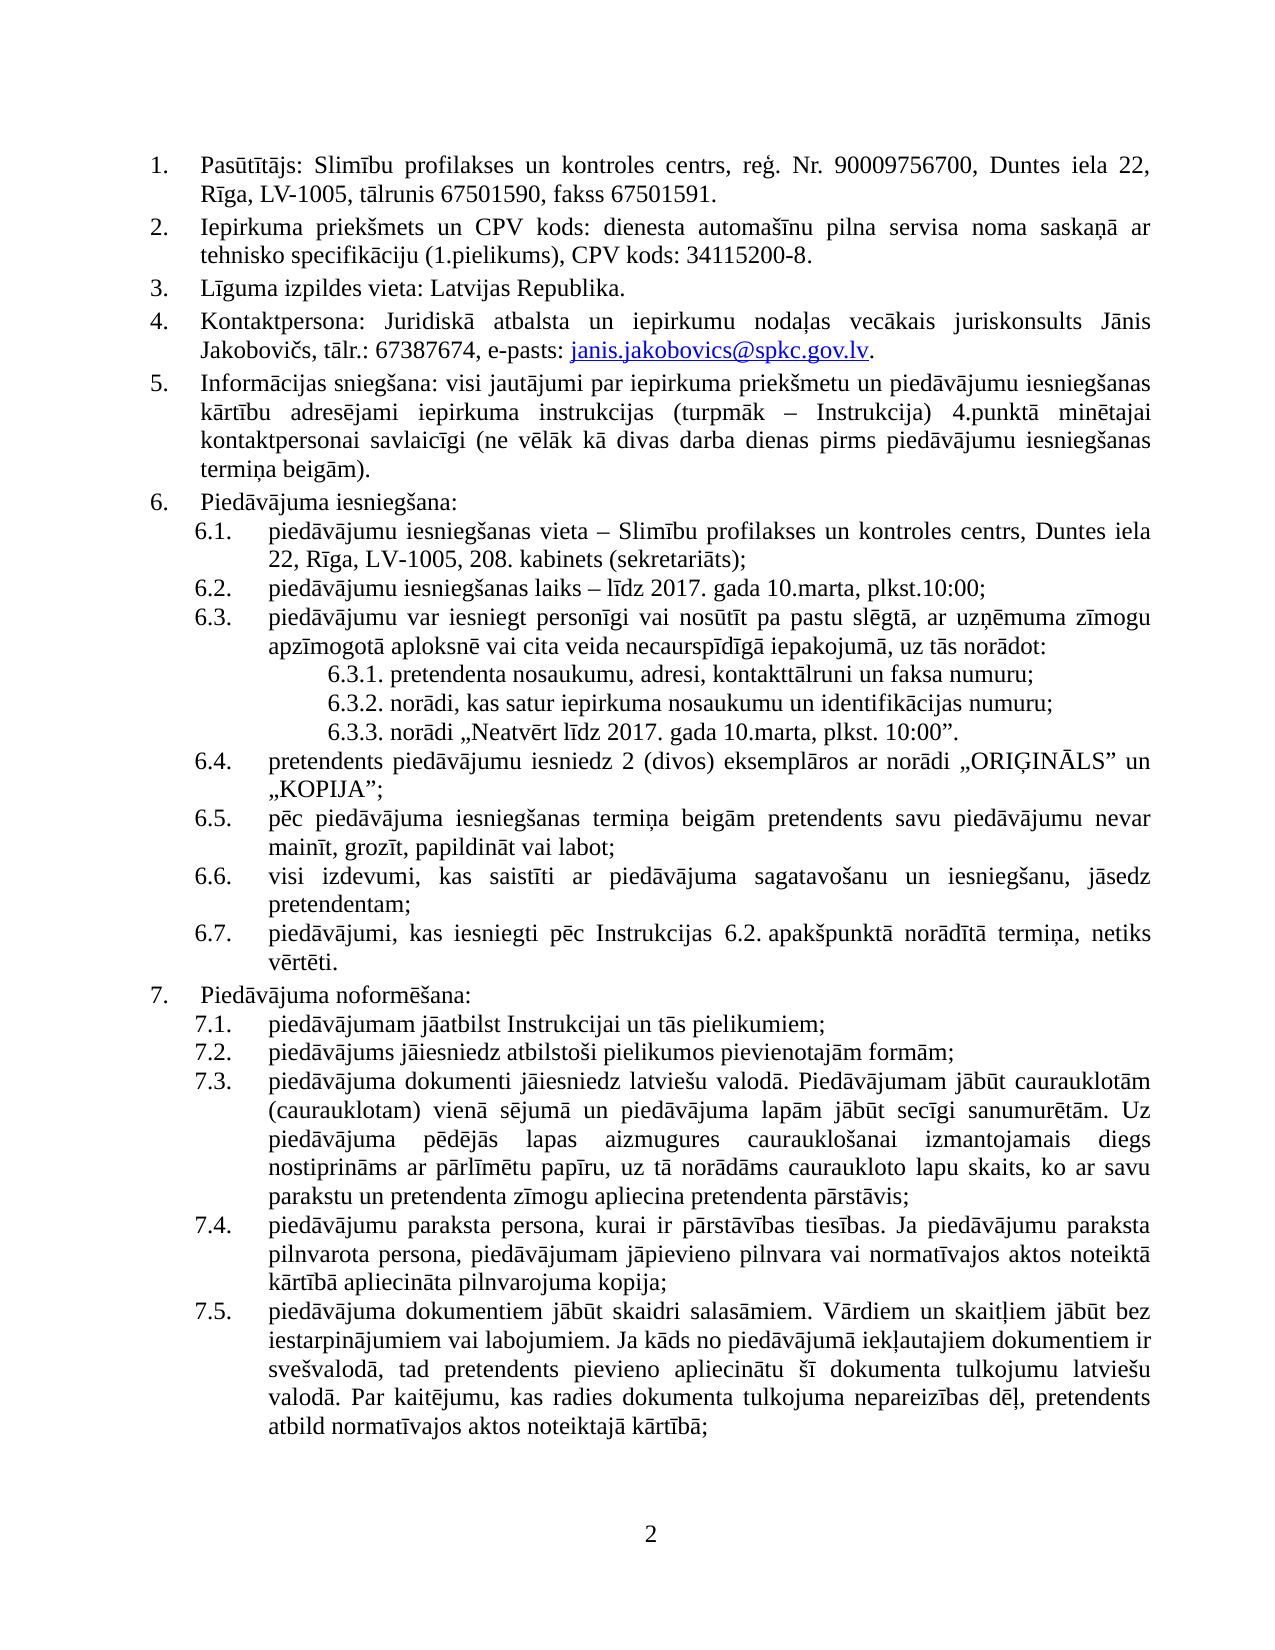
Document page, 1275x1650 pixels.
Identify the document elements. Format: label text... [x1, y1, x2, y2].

subtitle piedāvājumu iesniegšanas laiks – līdz 2017. gada 10.marta, plkst.10:00; [194, 573, 1152, 602]
subtitle Piedāvājuma noformēšana: [150, 980, 1152, 1009]
subtitle Piedāvājuma iesniegšana: [150, 487, 1152, 516]
subtitle 6.3.2. norādi, kas satur iepirkuma nosaukumu un identifikācijas numuru; [327, 688, 1152, 717]
subtitle Iepirkuma priekšmets un CPV kods: dienesta automašīnu pilna servisa noma saskaņā ar tehnisko specifikāciju (1.pielikums), CPV kods: 34115200-8. [150, 212, 1152, 269]
subtitle 6.3.3. norādi „Neatvērt līdz 2017. gada 10.marta, plkst. 10:00”. [327, 717, 1152, 746]
subtitle Līguma izpildes vieta: Latvijas Republika. [150, 273, 1152, 302]
subtitle Informācijas sniegšana: visi jautājumi par iepirkuma priekšmetu un piedāvājumu iesniegšanas kārtību adresējami iepirkuma instrukcijas (turpmāk – Instrukcija) 4.punktā minētajai kontaktpersonai savlaicīgi (ne vēlāk kā divas darba dienas pirms piedāvājumu iesniegšanas termiņa beigām). [150, 368, 1152, 483]
subtitle piedāvājumu iesniegšanas vieta – Slimību profilakses un kontroles centrs, Duntes iela 22, Rīga, LV-1005, 208. kabinets (sekretariāts); [194, 516, 1152, 573]
subtitle visi izdevumi, kas saistīti ar piedāvājuma sagatavošanu un iesniegšanu, jāsedz pretendentam; [194, 861, 1152, 918]
subtitle piedāvājumam jāatbilst Instrukcijai un tās pielikumiem; [194, 1009, 1152, 1037]
subtitle piedāvājumu var iesniegt personīgi vai nosūtīt pa pastu slēgtā, ar uzņēmuma zīmogu apzīmogotā aploksnē vai cita veida necaurspīdīgā iepakojumā, uz tās norādot: [194, 602, 1152, 659]
subtitle piedāvājumu paraksta persona, kurai ir pārstāvības tiesības. Ja piedāvājumu paraksta pilnvarota persona, piedāvājumam jāpievieno pilnvara vai normatīvajos aktos noteiktā kārtībā apliecināta pilnvarojuma kopija; [194, 1210, 1152, 1296]
subtitle Pasūtītājs: Slimību profilakses un kontroles centrs, reģ. Nr. 90009756700, Duntes iela 22, Rīga, LV-1005, tālrunis 67501590, fakss 67501591. [150, 150, 1152, 207]
subtitle piedāvājums jāiesniedz atbilstoši pielikumos pievienotajām formām; [194, 1037, 1152, 1066]
subtitle piedāvājumi, kas iesniegti pēc Instrukcijas 6.2. apakšpunktā norādītā termiņa, netiks vērtēti. [194, 918, 1152, 976]
subtitle piedāvājuma dokumentiem jābūt skaidri salasāmiem. Vārdiem un skaitļiem jābūt bez iestarpinājumiem vai labojumiem. Ja kāds no piedāvājumā iekļautajiem dokumentiem ir svešvalodā, tad pretendents pievieno apliecinātu šī dokumenta tulkojumu latviešu valodā. Par kaitējumu, kas radies dokumenta tulkojuma nepareizības dēļ, pretendents atbild normatīvajos aktos noteiktajā kārtībā; [194, 1296, 1152, 1440]
subtitle pēc piedāvājuma iesniegšanas termiņa beigām pretendents savu piedāvājumu nevar mainīt, grozīt, papildināt vai labot; [194, 803, 1152, 861]
subtitle pretendents piedāvājumu iesniedz 2 (divos) eksemplāros ar norādi „ORIĢINĀLS” un „KOPIJA”; [194, 746, 1152, 803]
subtitle Kontaktpersona: Juridiskā atbalsta un iepirkumu nodaļas vecākais juriskonsults Jānis Jakobovičs, tālr.: 67387674, e-pasts: janis.jakobovics@spkc.gov.lv. [150, 306, 1152, 364]
subtitle piedāvājuma dokumenti jāiesniedz latviešu valodā. Piedāvājumam jābūt caurauklotām (caurauklotam) vienā sējumā un piedāvājuma lapām jābūt secīgi sanumurētām. Uz piedāvājuma pēdējās lapas aizmugures caurauklošanai izmantojamais diegs nostiprināms ar pārlīmētu papīru, uz tā norādāms cauraukloto lapu skaits, ko ar savu parakstu un pretendenta zīmogu apliecina pretendenta pārstāvis; [194, 1066, 1152, 1210]
subtitle 6.3.1. pretendenta nosaukumu, adresi, kontakttālruni un faksa numuru; [327, 659, 1152, 688]
